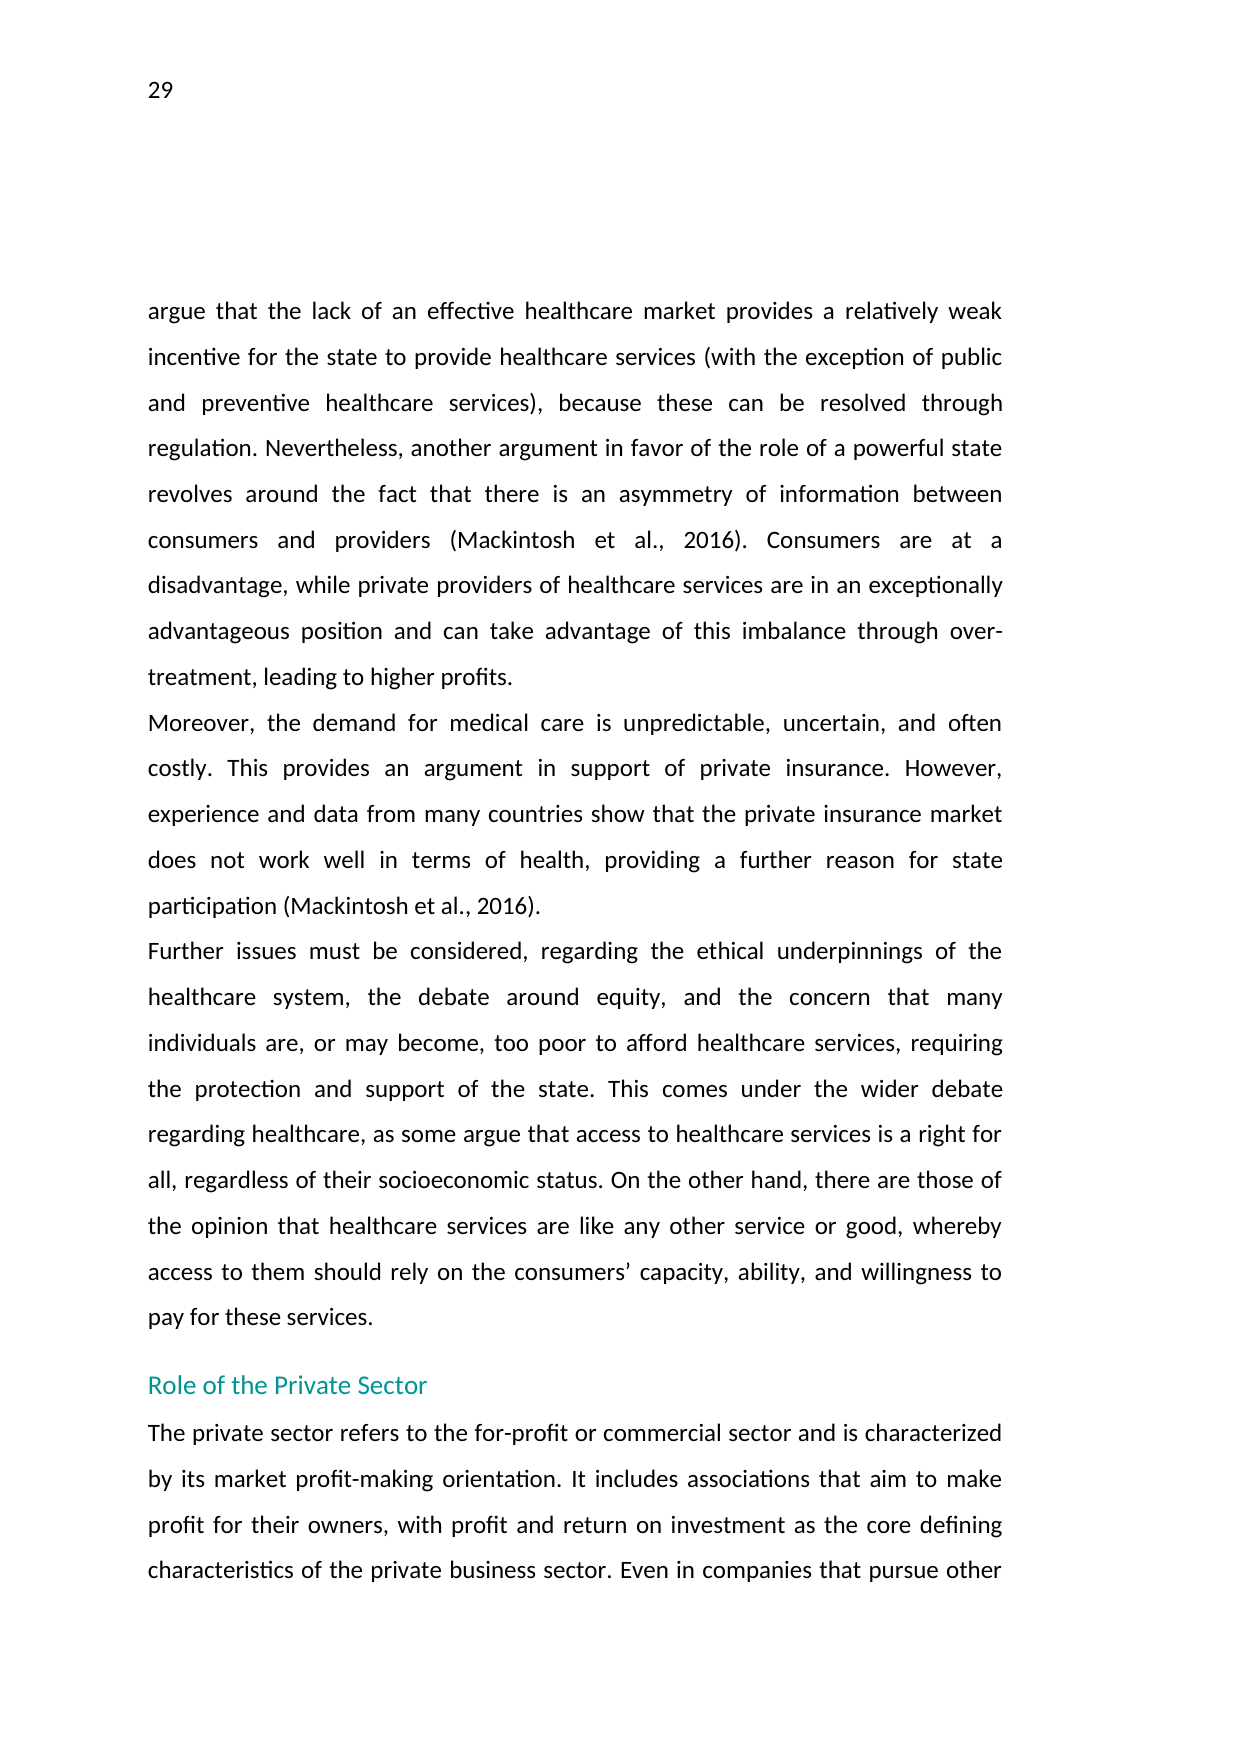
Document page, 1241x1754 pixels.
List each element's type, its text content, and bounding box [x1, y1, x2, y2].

text Moreover, the demand for medical care is unpredictable, uncertain, and often costly. This provides an argument in support of private insurance. However, experience and data from many countries show that the private insurance market does not work well in terms of health, providing a further reason for state participation (Mackintosh et al., 2016). [148, 707, 1004, 920]
text Further issues must be considered, regarding the ethical underpinnings of the healthcare system, the debate around equity, and the concern that many individuals are, or may become, too poor to afford healthcare services, requiring the protection and support of the state. This comes under the wider debate regarding healthcare, as some argue that access to healthcare services is a right for all, regardless of their socioeconomic status. On the other hand, there are those of the opinion that healthcare services are like any other service or good, whereby access to them should rely on the consumers’ capacity, ability, and willingness to pay for these services. [148, 936, 1004, 1332]
subtitle Role of the Private Sector [148, 1368, 1004, 1401]
